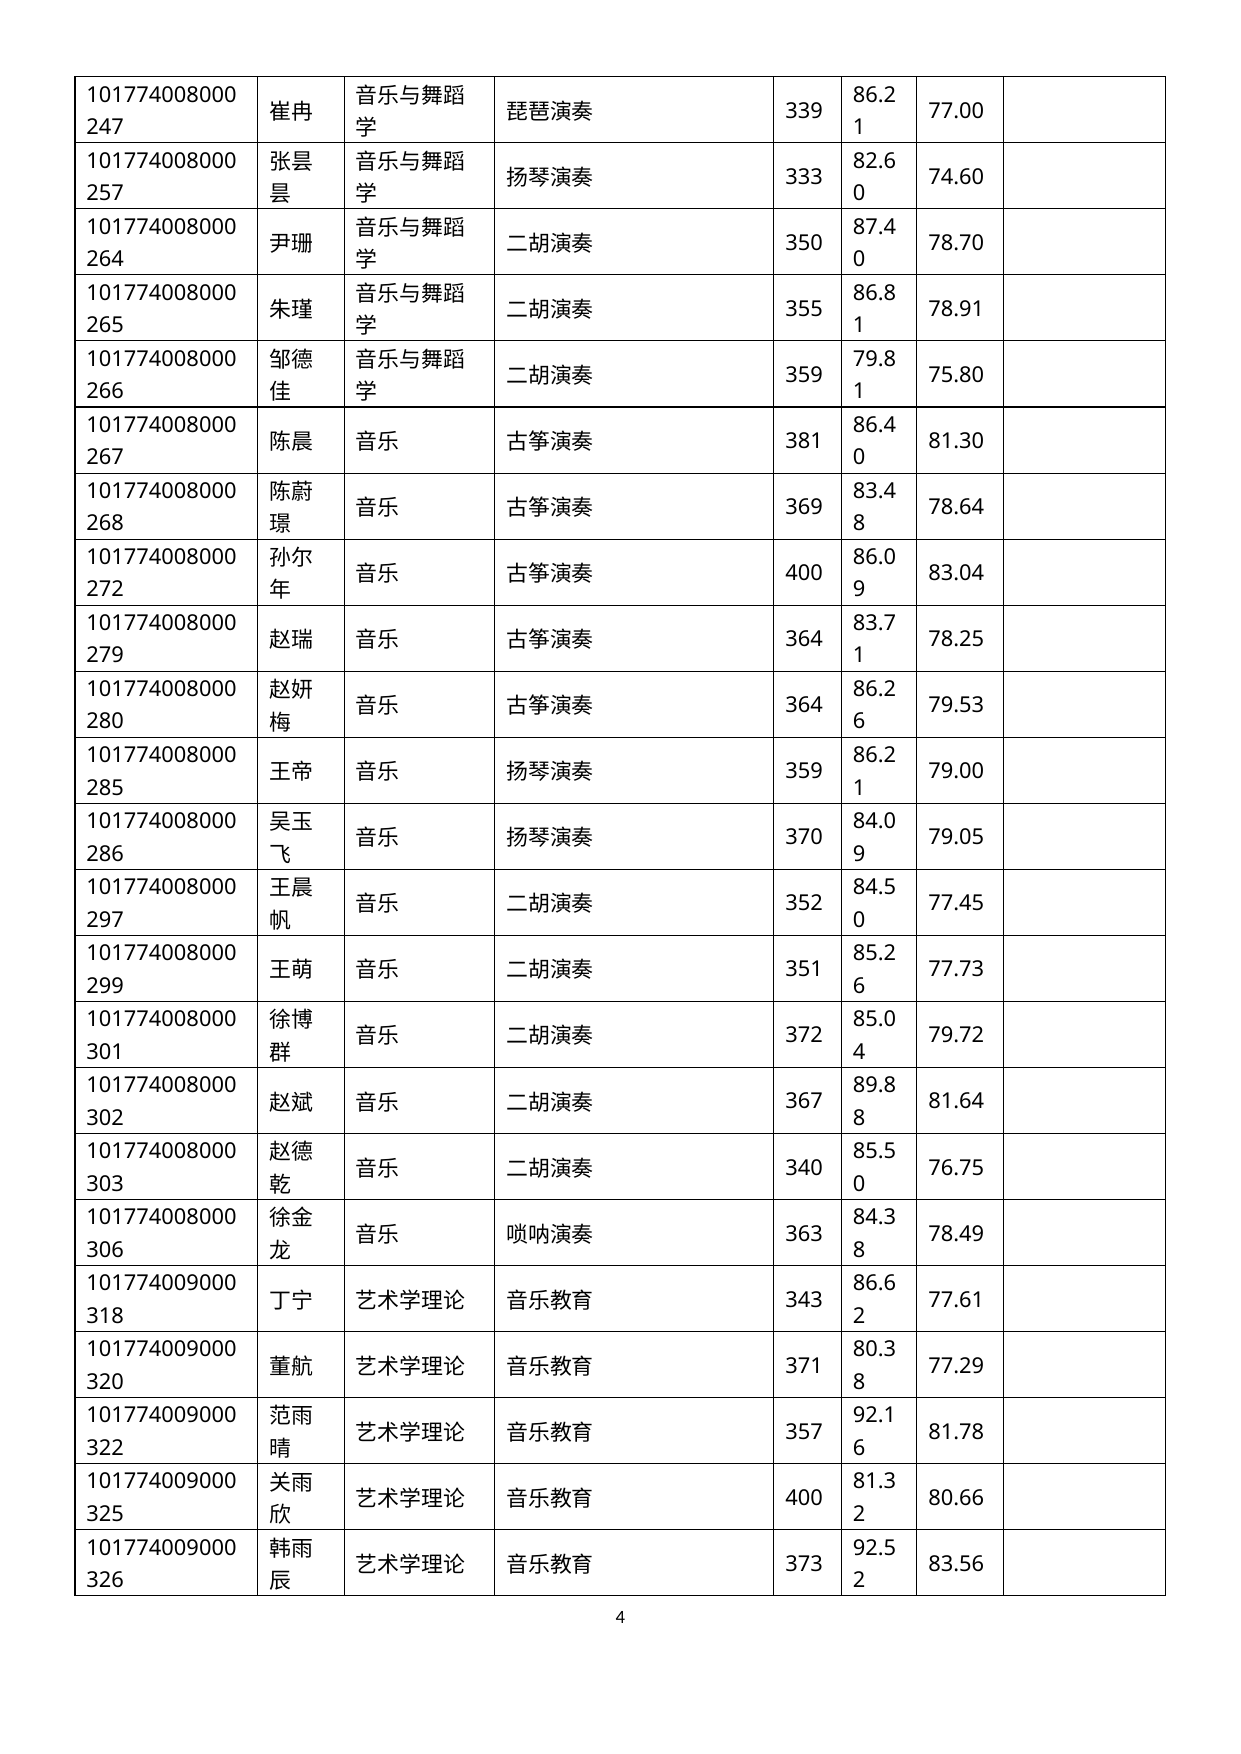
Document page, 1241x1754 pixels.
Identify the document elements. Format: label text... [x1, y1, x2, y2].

table_cell 音乐 [345, 870, 494, 935]
table_cell 381 [774, 408, 841, 472]
table_cell 音乐 [345, 672, 494, 737]
table_cell 音乐 [345, 1068, 494, 1133]
table_cell 张昙昙 [258, 143, 344, 208]
table_cell 89.88 [842, 1068, 916, 1133]
table_cell [1004, 1266, 1165, 1331]
table_cell 二胡演奏 [495, 936, 773, 1001]
table_cell [1004, 275, 1165, 340]
table_cell 359 [774, 341, 841, 406]
table_cell 琵琶演奏 [495, 77, 773, 142]
table_cell 音乐 [345, 540, 494, 604]
table_cell 音乐教育 [495, 1530, 773, 1595]
table_cell 101774009000322 [76, 1398, 257, 1463]
table_cell 85.50 [842, 1134, 916, 1199]
table_cell [1004, 341, 1165, 406]
table_cell 101774008000280 [76, 672, 257, 737]
table_cell 86.40 [842, 408, 916, 472]
table_cell 艺术学理论 [345, 1464, 494, 1529]
table_cell 音乐 [345, 1002, 494, 1067]
table_cell 赵瑞 [258, 606, 344, 671]
table_cell 二胡演奏 [495, 1068, 773, 1133]
table_cell 83.71 [842, 606, 916, 671]
table_cell 范雨晴 [258, 1398, 344, 1463]
table_cell 83.04 [917, 540, 1003, 604]
table_cell 音乐教育 [495, 1464, 773, 1529]
table_cell [1004, 870, 1165, 935]
table_cell 二胡演奏 [495, 209, 773, 274]
table_cell [1004, 1200, 1165, 1265]
table_cell 81.78 [917, 1398, 1003, 1463]
table_cell 音乐与舞蹈学 [345, 275, 494, 340]
table_cell 79.00 [917, 738, 1003, 803]
table_cell 董航 [258, 1332, 344, 1397]
table_cell [1004, 1134, 1165, 1199]
table_cell 86.21 [842, 738, 916, 803]
table_cell [1004, 1002, 1165, 1067]
table_cell 101774008000264 [76, 209, 257, 274]
table_cell 徐博群 [258, 1002, 344, 1067]
table_cell 359 [774, 738, 841, 803]
table_cell 351 [774, 936, 841, 1001]
table_cell [1004, 1464, 1165, 1529]
table_cell 音乐 [345, 1200, 494, 1265]
table_cell 101774008000265 [76, 275, 257, 340]
table_cell 78.25 [917, 606, 1003, 671]
table_cell 崔冉 [258, 77, 344, 142]
table_cell [1004, 540, 1165, 604]
table_cell 扬琴演奏 [495, 804, 773, 869]
table_cell [1004, 77, 1165, 142]
table_cell 孙尔年 [258, 540, 344, 604]
table_cell 400 [774, 1464, 841, 1529]
table_cell 王萌 [258, 936, 344, 1001]
table_cell 艺术学理论 [345, 1530, 494, 1595]
table_cell [1004, 738, 1165, 803]
table_cell 赵斌 [258, 1068, 344, 1133]
table_cell 339 [774, 77, 841, 142]
table_cell 王帝 [258, 738, 344, 803]
table_cell 372 [774, 1002, 841, 1067]
table_cell 吴玉飞 [258, 804, 344, 869]
table_cell 81.30 [917, 408, 1003, 472]
table_cell [1004, 474, 1165, 538]
table_cell 音乐与舞蹈学 [345, 77, 494, 142]
table_cell 79.53 [917, 672, 1003, 737]
table_cell 二胡演奏 [495, 1134, 773, 1199]
table_cell 101774008000302 [76, 1068, 257, 1133]
table_cell 关雨欣 [258, 1464, 344, 1529]
table_cell 音乐教育 [495, 1332, 773, 1397]
table_cell 二胡演奏 [495, 1002, 773, 1067]
table_cell [1004, 804, 1165, 869]
table_cell 86.09 [842, 540, 916, 604]
table_cell 古筝演奏 [495, 408, 773, 472]
table_cell 音乐与舞蹈学 [345, 143, 494, 208]
table_cell 86.81 [842, 275, 916, 340]
table_cell 79.72 [917, 1002, 1003, 1067]
table_cell 80.38 [842, 1332, 916, 1397]
table_cell 王晨帆 [258, 870, 344, 935]
table_cell 音乐 [345, 936, 494, 1001]
table_cell 101774008000306 [76, 1200, 257, 1265]
table_cell 古筝演奏 [495, 606, 773, 671]
table_cell 101774008000299 [76, 936, 257, 1001]
table_cell 86.62 [842, 1266, 916, 1331]
table_cell 78.91 [917, 275, 1003, 340]
table_cell 77.73 [917, 936, 1003, 1001]
table_cell 84.38 [842, 1200, 916, 1265]
table_cell 二胡演奏 [495, 870, 773, 935]
table_cell 78.64 [917, 474, 1003, 538]
table_cell 83.48 [842, 474, 916, 538]
table_cell 101774009000320 [76, 1332, 257, 1397]
table_cell [1004, 209, 1165, 274]
table_cell 韩雨辰 [258, 1530, 344, 1595]
table_cell 扬琴演奏 [495, 738, 773, 803]
table_cell [1004, 672, 1165, 737]
table_cell 二胡演奏 [495, 341, 773, 406]
table_cell 朱瑾 [258, 275, 344, 340]
table_cell 364 [774, 606, 841, 671]
table_cell 音乐 [345, 738, 494, 803]
table_cell 音乐与舞蹈学 [345, 209, 494, 274]
table_cell 尹珊 [258, 209, 344, 274]
table_cell 77.45 [917, 870, 1003, 935]
table_cell 101774008000247 [76, 77, 257, 142]
table_cell 373 [774, 1530, 841, 1595]
table_cell 赵德乾 [258, 1134, 344, 1199]
table_cell 343 [774, 1266, 841, 1331]
table_cell 音乐教育 [495, 1398, 773, 1463]
table_cell 78.70 [917, 209, 1003, 274]
table_cell 音乐与舞蹈学 [345, 341, 494, 406]
table_cell 音乐 [345, 606, 494, 671]
table_cell [1004, 606, 1165, 671]
table_cell 101774008000285 [76, 738, 257, 803]
table_cell 75.80 [917, 341, 1003, 406]
table_cell [1004, 408, 1165, 472]
table_cell 唢呐演奏 [495, 1200, 773, 1265]
table_cell 艺术学理论 [345, 1332, 494, 1397]
table_cell 古筝演奏 [495, 672, 773, 737]
table_cell 101774008000286 [76, 804, 257, 869]
table_cell [1004, 1398, 1165, 1463]
table_cell 音乐 [345, 1134, 494, 1199]
table_cell 340 [774, 1134, 841, 1199]
table_cell 101774008000267 [76, 408, 257, 472]
table_cell 74.60 [917, 143, 1003, 208]
table_cell 赵妍梅 [258, 672, 344, 737]
table_cell 艺术学理论 [345, 1398, 494, 1463]
table_cell 101774008000257 [76, 143, 257, 208]
table_cell 古筝演奏 [495, 540, 773, 604]
table_cell 音乐教育 [495, 1266, 773, 1331]
table_cell 徐金龙 [258, 1200, 344, 1265]
table_cell 101774008000303 [76, 1134, 257, 1199]
table_cell 82.60 [842, 143, 916, 208]
table_cell [1004, 1530, 1165, 1595]
table_cell 101774008000297 [76, 870, 257, 935]
table_cell 85.04 [842, 1002, 916, 1067]
table_cell [1004, 143, 1165, 208]
table_cell 扬琴演奏 [495, 143, 773, 208]
table_cell 86.21 [842, 77, 916, 142]
table_cell 78.49 [917, 1200, 1003, 1265]
table_cell 363 [774, 1200, 841, 1265]
table_cell 367 [774, 1068, 841, 1133]
table_cell 古筝演奏 [495, 474, 773, 538]
table_cell 101774008000279 [76, 606, 257, 671]
table_cell 76.75 [917, 1134, 1003, 1199]
table_cell 400 [774, 540, 841, 604]
table_cell 丁宁 [258, 1266, 344, 1331]
table_cell 371 [774, 1332, 841, 1397]
table_cell 79.05 [917, 804, 1003, 869]
table_cell 350 [774, 209, 841, 274]
table_cell 84.50 [842, 870, 916, 935]
table_cell 92.16 [842, 1398, 916, 1463]
table_cell 333 [774, 143, 841, 208]
table_cell 84.09 [842, 804, 916, 869]
table_cell 101774009000318 [76, 1266, 257, 1331]
table_cell 86.26 [842, 672, 916, 737]
table_cell 80.66 [917, 1464, 1003, 1529]
table_cell 87.40 [842, 209, 916, 274]
table_cell 92.52 [842, 1530, 916, 1595]
table_cell 81.64 [917, 1068, 1003, 1133]
table_cell 79.81 [842, 341, 916, 406]
table_cell 77.61 [917, 1266, 1003, 1331]
table_cell [1004, 936, 1165, 1001]
table_cell 陈晨 [258, 408, 344, 472]
table_cell 101774009000325 [76, 1464, 257, 1529]
table_cell 357 [774, 1398, 841, 1463]
table_cell 二胡演奏 [495, 275, 773, 340]
table_cell 101774009000326 [76, 1530, 257, 1595]
table_cell 音乐 [345, 474, 494, 538]
table_cell 77.00 [917, 77, 1003, 142]
table_cell 101774008000301 [76, 1002, 257, 1067]
table_cell 370 [774, 804, 841, 869]
table_cell 艺术学理论 [345, 1266, 494, 1331]
table_cell 邹德佳 [258, 341, 344, 406]
table_cell 81.32 [842, 1464, 916, 1529]
table_cell [1004, 1332, 1165, 1397]
table_cell 369 [774, 474, 841, 538]
table_cell 101774008000272 [76, 540, 257, 604]
table_cell 77.29 [917, 1332, 1003, 1397]
table_cell 音乐 [345, 408, 494, 472]
table_cell 101774008000268 [76, 474, 257, 538]
table_cell 352 [774, 870, 841, 935]
table_cell 83.56 [917, 1530, 1003, 1595]
table_cell 85.26 [842, 936, 916, 1001]
table_cell [1004, 1068, 1165, 1133]
table_cell 355 [774, 275, 841, 340]
table_cell 陈蔚璟 [258, 474, 344, 538]
table_cell 101774008000266 [76, 341, 257, 406]
table_cell 364 [774, 672, 841, 737]
table_cell 音乐 [345, 804, 494, 869]
